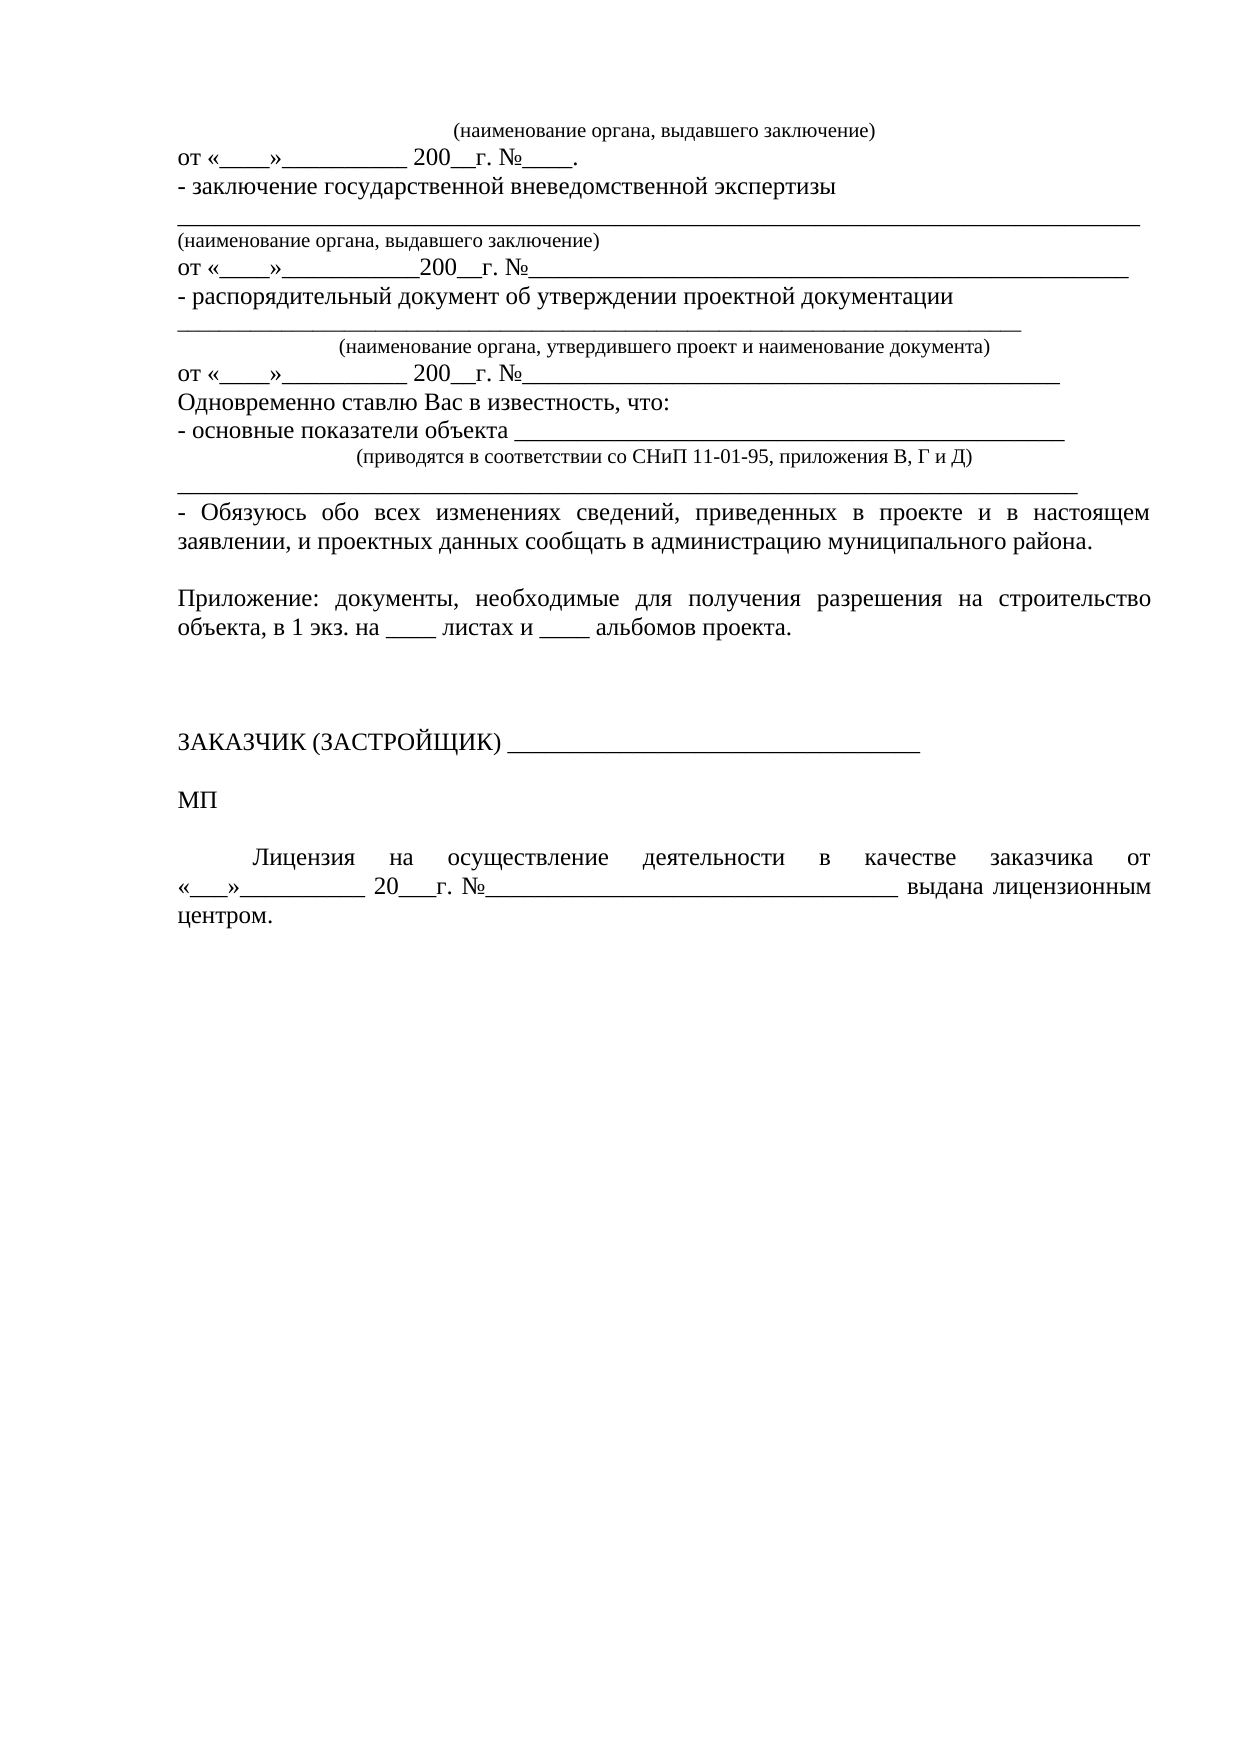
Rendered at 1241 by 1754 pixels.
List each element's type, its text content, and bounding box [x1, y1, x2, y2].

text - распорядительный документ об утверждении проектной документации [177, 281, 1152, 310]
text от «____»__________ 200__г. №___________________________________________ [177, 358, 1152, 387]
text _____________________________________________________________________________ [177, 200, 1152, 228]
text Лицензия на осуществление деятельности в качестве заказчика от «___»__________ 20___г. №_________________________________ выдана лицензионным центром. [177, 842, 1152, 928]
text - заключение государственной вневедомственной экспертизы [177, 171, 1152, 200]
text от «____»__________ 200__г. №____. [177, 142, 1152, 171]
text (наименование органа, выдавшего заключение) [177, 118, 1152, 142]
text Одновременно ставлю Вас в известность, что: [177, 387, 1152, 416]
text ________________________________________________________________________ [177, 468, 1152, 497]
text (наименование органа, выдавшего заключение) [177, 228, 1152, 252]
text Приложение: документы, необходимые для получения разрешения на строительство объекта, в 1 экз. на ____ листах и ____ альбомов проекта. [177, 583, 1152, 641]
text - Обязуюсь обо всех изменениях сведений, приведенных в проекте и в настоящем заявлении, и проектных данных сообщать в администрацию муниципального района. [177, 497, 1152, 555]
text МП [177, 785, 1152, 813]
text _________________________________________________________________________________ [177, 310, 1152, 334]
text ЗАКАЗЧИК (ЗАСТРОЙЩИК) _________________________________ [177, 727, 1152, 756]
text - основные показатели объекта ____________________________________________ [177, 416, 1152, 444]
text (наименование органа, утвердившего проект и наименование документа) [177, 334, 1152, 358]
text (приводятся в соответствии со СНиП 11-01-95, приложения В, Г и Д) [177, 444, 1152, 468]
text от «____»___________200__г. №________________________________________________ [177, 252, 1152, 281]
